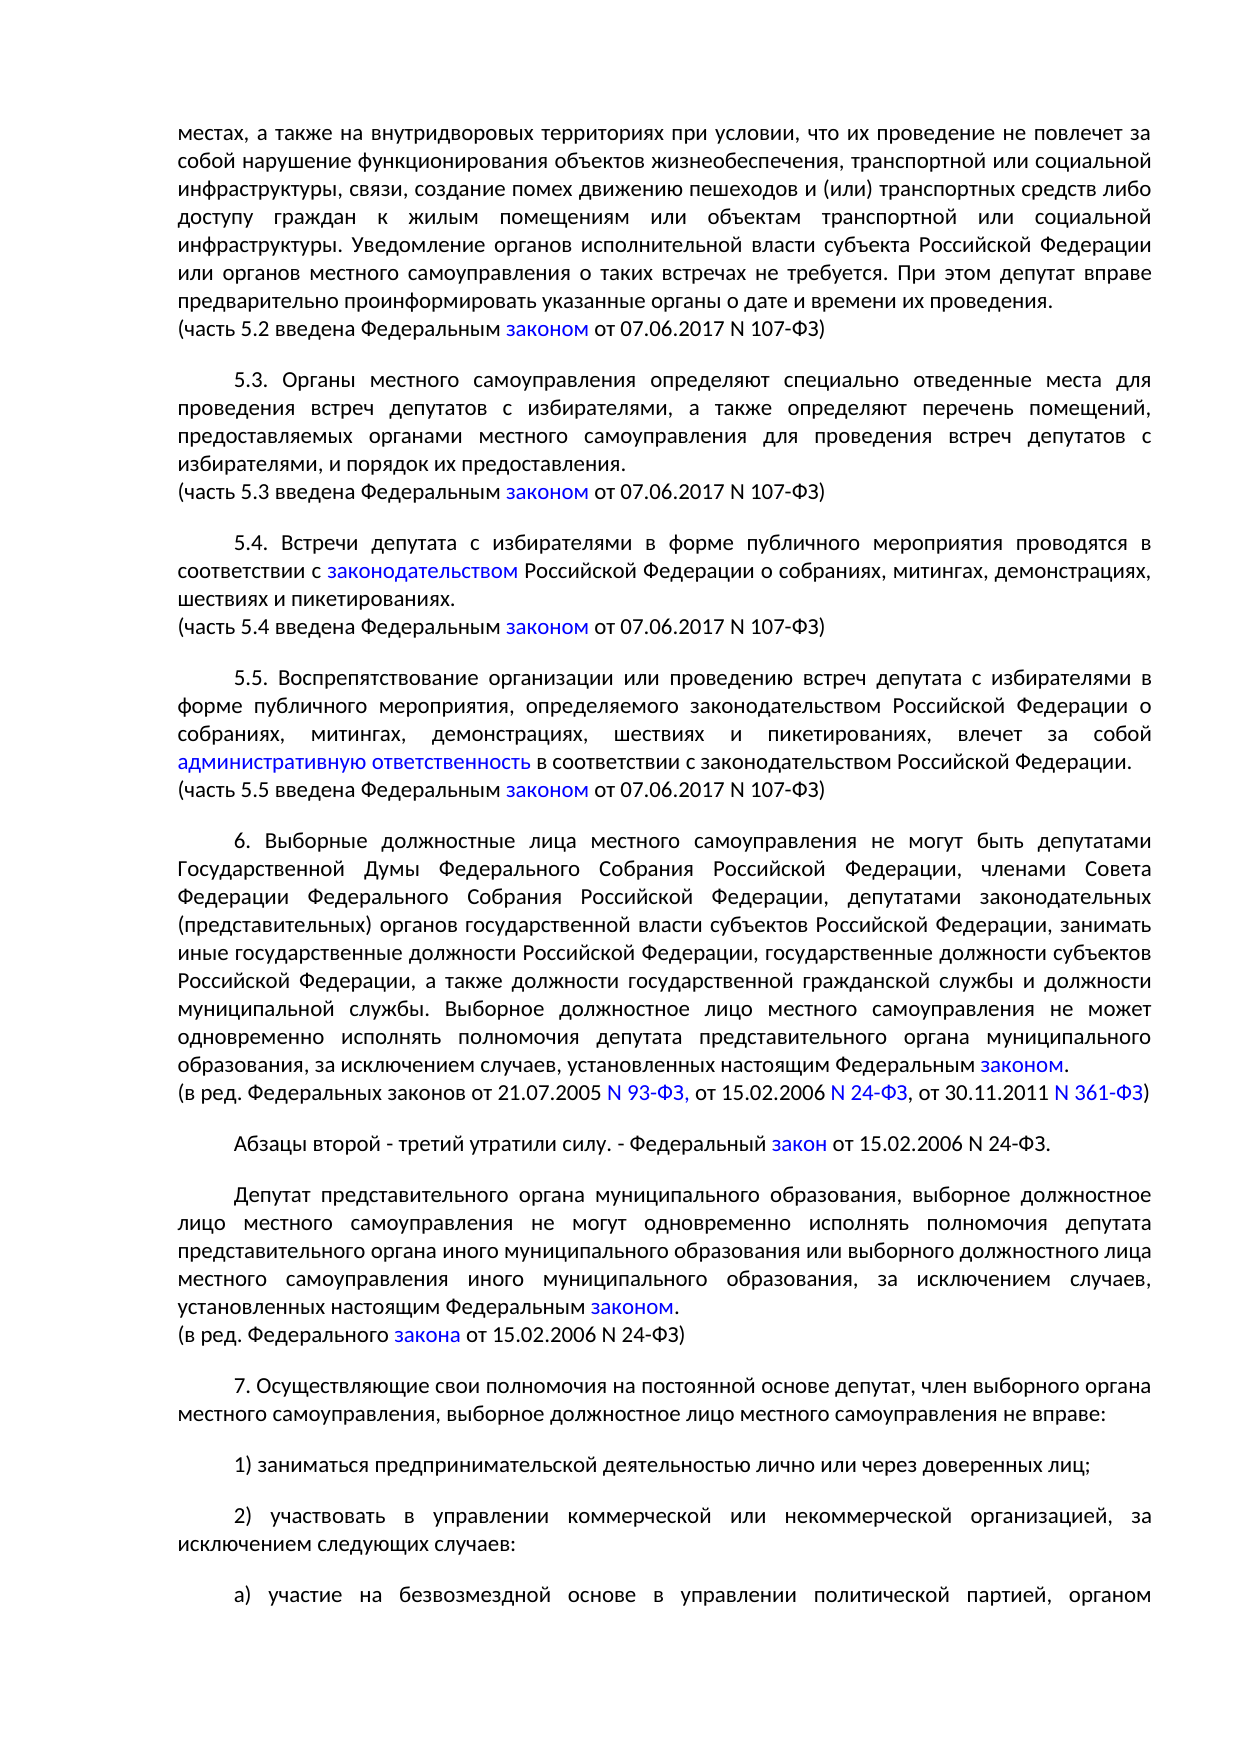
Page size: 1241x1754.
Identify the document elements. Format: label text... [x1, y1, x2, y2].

text Депутат представительного органа муниципального образования, выборное должностное лицо местного самоуправления не могут одновременно исполнять полномочия депутата представительного органа иного муниципального образования или выборного должностного лица местного самоуправления иного муниципального образования, за исключением случаев, установленных настоящим Федеральным законом. [177, 1180, 1152, 1320]
text 5.5. Воспрепятствование организации или проведению встреч депутата с избирателями в форме публичного мероприятия, определяемого законодательством Российской Федерации о собраниях, митингах, демонстрациях, шествиях и пикетированиях, влечет за собой административную ответственность в соответствии с законодательством Российской Федерации. [177, 663, 1152, 775]
text (часть 5.3 введена Федеральным законом от 07.06.2017 N 107-ФЗ) [177, 477, 1152, 505]
text 5.3. Органы местного самоуправления определяют специально отведенные места для проведения встреч депутатов с избирателями, а также определяют перечень помещений, предоставляемых органами местного самоуправления для проведения встреч депутатов с избирателями, и порядок их предоставления. [177, 365, 1152, 477]
text 6. Выборные должностные лица местного самоуправления не могут быть депутатами Государственной Думы Федерального Собрания Российской Федерации, членами Совета Федерации Федерального Собрания Российской Федерации, депутатами законодательных (представительных) органов государственной власти субъектов Российской Федерации, занимать иные государственные должности Российской Федерации, государственные должности субъектов Российской Федерации, а также должности государственной гражданской службы и должности муниципальной службы. Выборное должностное лицо местного самоуправления не может одновременно исполнять полномочия депутата представительного органа муниципального образования, за исключением случаев, установленных настоящим Федеральным законом. [177, 826, 1152, 1078]
text 2) участвовать в управлении коммерческой или некоммерческой организацией, за исключением следующих случаев: [177, 1501, 1152, 1557]
text (часть 5.2 введена Федеральным законом от 07.06.2017 N 107-ФЗ) [177, 314, 1152, 342]
text 5.4. Встречи депутата с избирателями в форме публичного мероприятия проводятся в соответствии с законодательством Российской Федерации о собраниях, митингах, демонстрациях, шествиях и пикетированиях. [177, 528, 1152, 612]
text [177, 118, 1152, 314]
text (часть 5.5 введена Федеральным законом от 07.06.2017 N 107-ФЗ) [177, 775, 1152, 803]
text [177, 1580, 1152, 1608]
text (в ред. Федеральных законов от 21.07.2005 N 93-ФЗ, от 15.02.2006 N 24-ФЗ, от 30.11.2011 N 361-ФЗ) [177, 1078, 1152, 1106]
text 1) заниматься предпринимательской деятельностью лично или через доверенных лиц; [177, 1450, 1152, 1478]
text (в ред. Федерального закона от 15.02.2006 N 24-ФЗ) [177, 1320, 1152, 1348]
text Абзацы второй - третий утратили силу. - Федеральный закон от 15.02.2006 N 24-ФЗ. [177, 1129, 1152, 1157]
text 7. Осуществляющие свои полномочия на постоянной основе депутат, член выборного органа местного самоуправления, выборное должностное лицо местного самоуправления не вправе: [177, 1371, 1152, 1427]
text (часть 5.4 введена Федеральным законом от 07.06.2017 N 107-ФЗ) [177, 612, 1152, 640]
